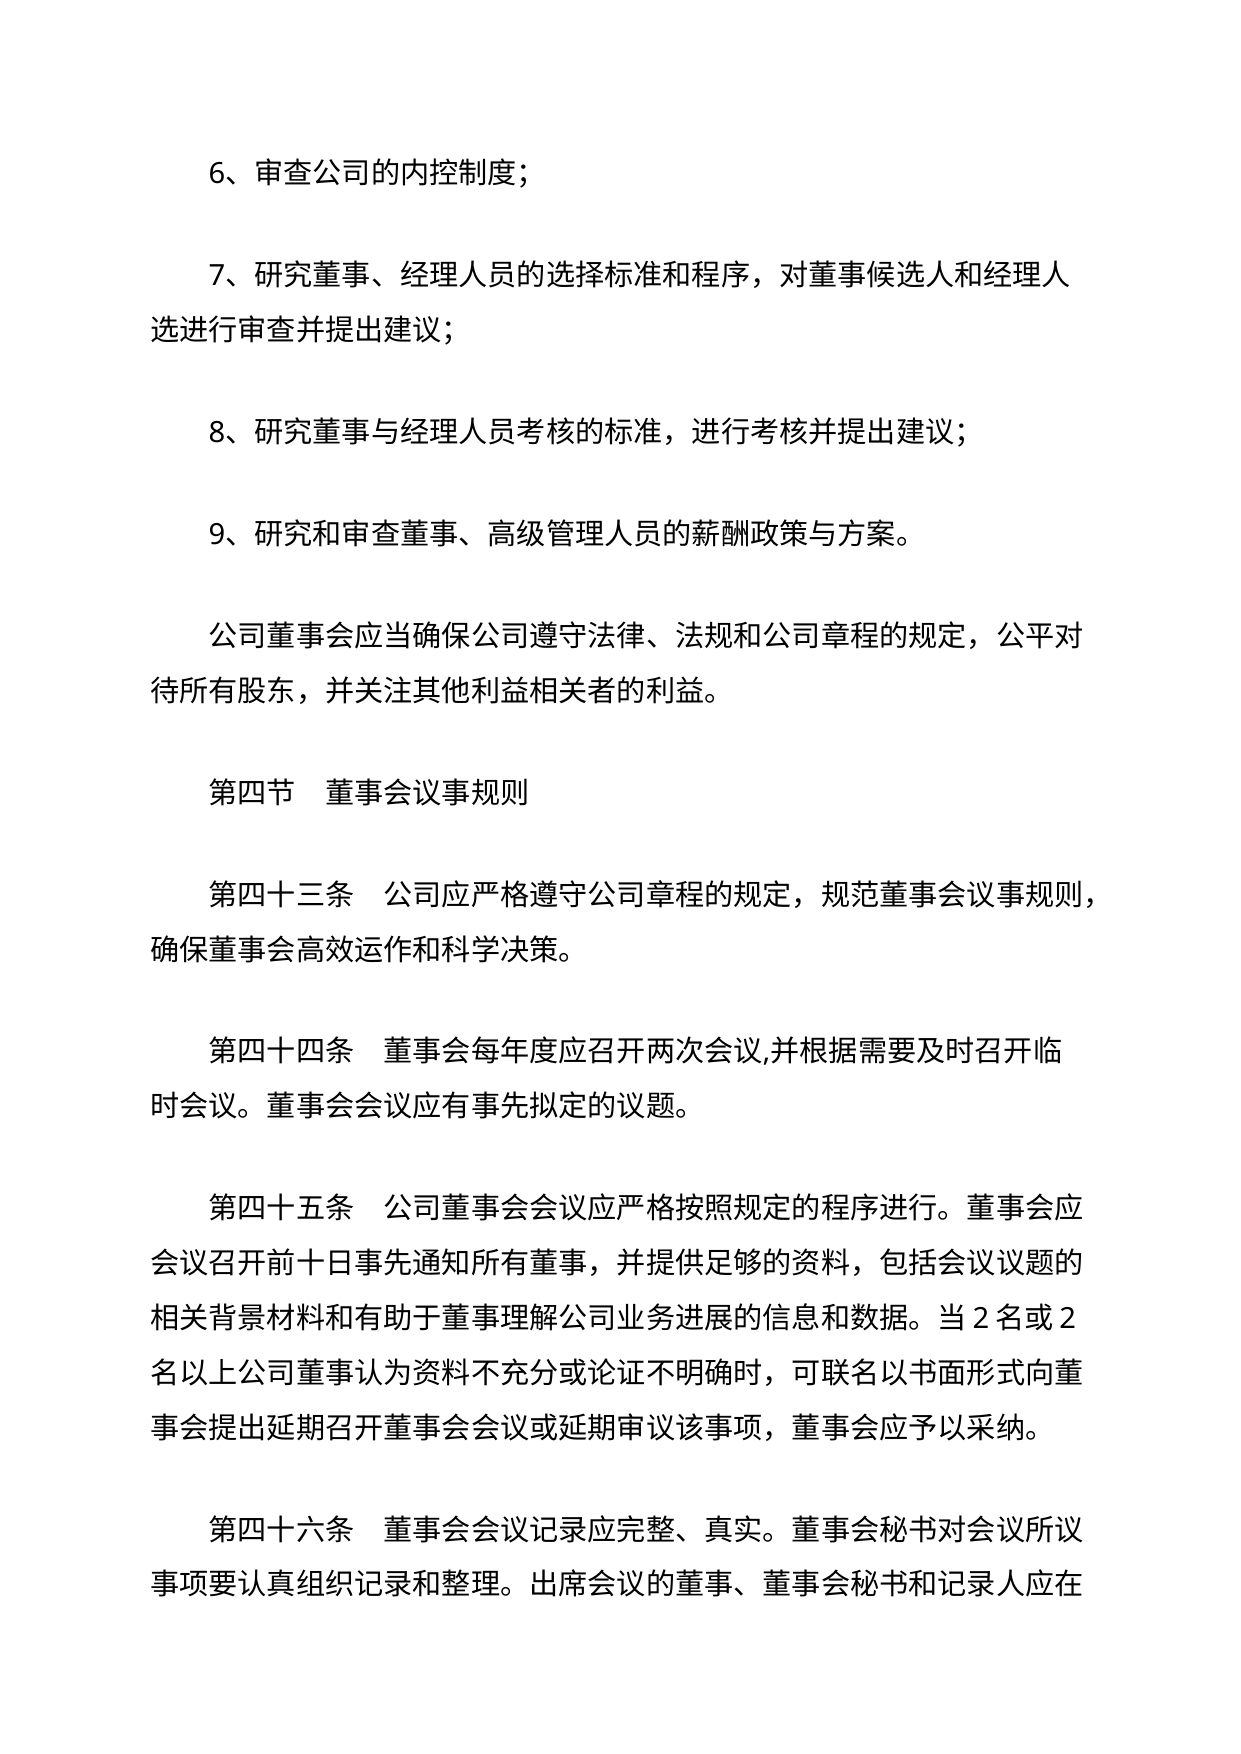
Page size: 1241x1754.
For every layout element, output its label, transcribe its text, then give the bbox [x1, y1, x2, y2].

text 第四十四条 董事会每年度应召开两次会议,并根据需要及时召开临时会议。董事会会议应有事先拟定的议题。 [150, 1028, 1090, 1125]
text 公司董事会应当确保公司遵守法律、法规和公司章程的规定，公平对待所有股东，并关注其他利益相关者的利益。 [150, 613, 1090, 710]
text 第四节 董事会议事规则 [150, 769, 1090, 812]
text 9、研究和审查董事、高级管理人员的薪酬政策与方案。 [150, 511, 1090, 553]
text 第四十三条 公司应严格遵守公司章程的规定，规范董事会议事规则，确保董事会高效运作和科学决策。 [150, 871, 1090, 968]
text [150, 1506, 1090, 1603]
text 第四十五条 公司董事会会议应严格按照规定的程序进行。董事会应会议召开前十日事先通知所有董事，并提供足够的资料，包括会议议题的相关背景材料和有助于董事理解公司业务进展的信息和数据。当2名或2名以上公司董事认为资料不充分或论证不明确时，可联名以书面形式向董事会提出延期召开董事会会议或延期审议该事项，董事会应予以采纳。 [150, 1184, 1090, 1447]
text 8、研究董事与经理人员考核的标准，进行考核并提出建议； [150, 409, 1090, 451]
text 6、审查公司的内控制度； [150, 150, 1090, 192]
text 7、研究董事、经理人员的选择标准和程序，对董事候选人和经理人选进行审查并提出建议； [150, 252, 1090, 349]
